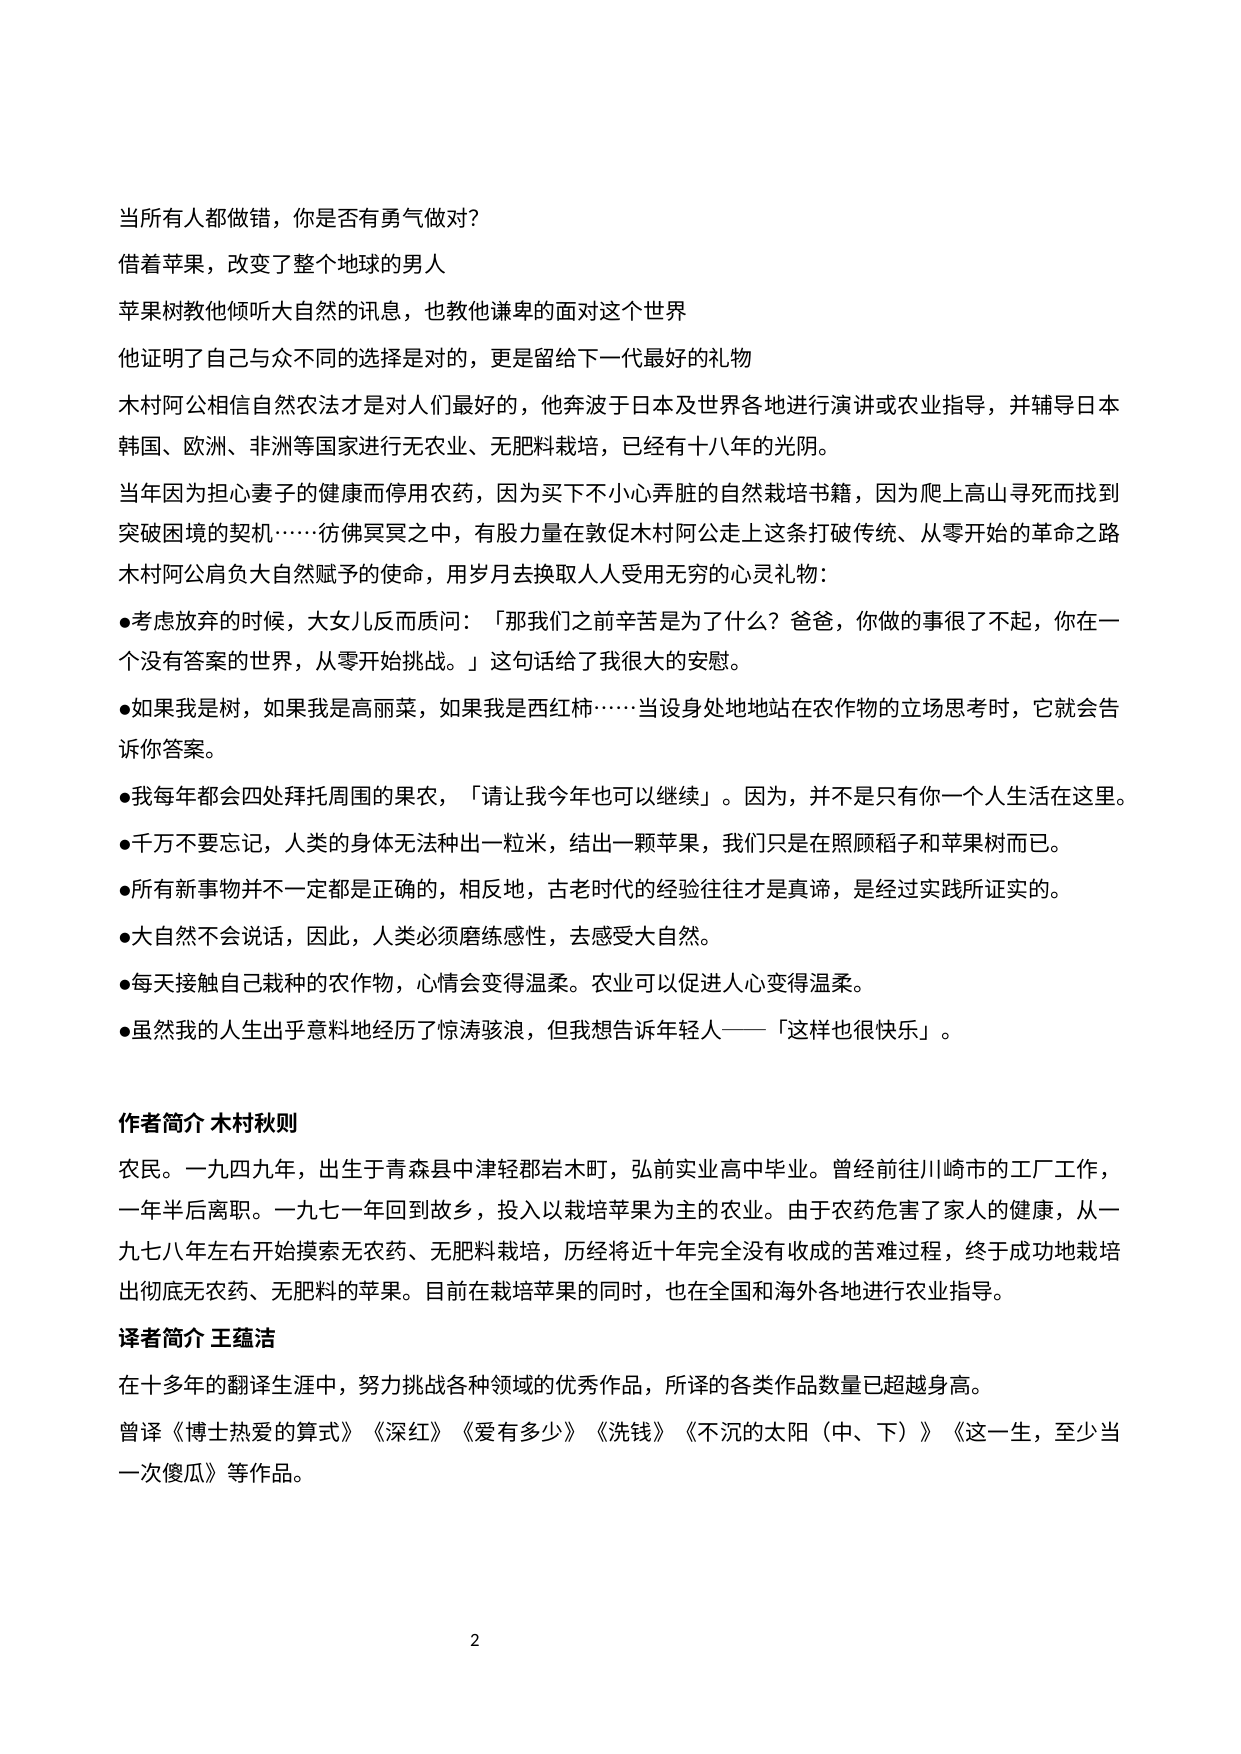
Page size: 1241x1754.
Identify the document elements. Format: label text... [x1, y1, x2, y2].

text 当所有人都做错，你是否有勇气做对？ [118, 200, 1122, 233]
text ●所有新事物并不一定都是正确的，相反地，古老时代的经验往往才是真谛，是经过实践所证实的。 [118, 872, 1122, 904]
text ●我每年都会四处拜托周围的果农，「请让我今年也可以继续」。因为，并不是只有你一个人生活在这里。 [118, 778, 1122, 811]
text ●虽然我的人生出乎意料地经历了惊涛骇浪，但我想告诉年轻人──「这样也很快乐」。 [118, 1013, 1122, 1045]
text ●千万不要忘记，人类的身体无法种出一粒米，结出一颗苹果，我们只是在照顾稻子和苹果树而已。 [118, 825, 1122, 858]
text 木村阿公相信自然农法才是对人们最好的，他奔波于日本及世界各地进行演讲或农业指导，并辅导日本、韩国、欧洲、非洲等国家进行无农业、无肥料栽培，已经有十八年的光阴。 [118, 388, 1122, 461]
text 曾译《博士热爱的算式》《深红》《爱有多少》《洗钱》《不沉的太阳（中、下）》《这一生，至少当一次傻瓜》等作品。 [118, 1414, 1122, 1488]
text ●如果我是树，如果我是高丽菜，如果我是西红柿……当设身处地地站在农作物的立场思考时，它就会告诉你答案。 [118, 691, 1122, 764]
text ●大自然不会说话，因此，人类必须磨练感性，去感受大自然。 [118, 919, 1122, 951]
text ●考虑放弃的时候，大女儿反而质问：「那我们之前辛苦是为了什么？爸爸，你做的事很了不起，你在一个没有答案的世界，从零开始挑战。」这句话给了我很大的安慰。 [118, 603, 1122, 676]
text 当年因为担心妻子的健康而停用农药，因为买下不小心弄脏的自然栽培书籍，因为爬上高山寻死而找到突破困境的契机……彷佛冥冥之中，有股力量在敦促木村阿公走上这条打破传统、从零开始的革命之路。木村阿公肩负大自然赋予的使命，用岁月去换取人人受用无穷的心灵礼物： [118, 475, 1122, 589]
text 作者简介 木村秋则 [118, 1105, 1122, 1138]
text 在十多年的翻译生涯中，努力挑战各种领域的优秀作品，所译的各类作品数量已超越身高。 [118, 1368, 1122, 1400]
text ●每天接触自己栽种的农作物，心情会变得温柔。农业可以促进人心变得温柔。 [118, 966, 1122, 998]
text 借着苹果，改变了整个地球的男人 [118, 247, 1122, 279]
text 苹果树教他倾听大自然的讯息，也教他谦卑的面对这个世界 [118, 294, 1122, 326]
text 农民。一九四九年，出生于青森县中津轻郡岩木町，弘前实业高中毕业。曾经前往川崎市的工厂工作，一年半后离职。一九七一年回到故乡，投入以栽培苹果为主的农业。由于农药危害了家人的健康，从一九七八年左右开始摸索无农药、无肥料栽培，历经将近十年完全没有收成的苦难过程，终于成功地栽培出彻底无农药、无肥料的苹果。目前在栽培苹果的同时，也在全国和海外各地进行农业指导。 [118, 1152, 1122, 1306]
text 他证明了自己与众不同的选择是对的，更是留给下一代最好的礼物 [118, 341, 1122, 373]
text 译者简介 王蕴洁 [118, 1321, 1122, 1353]
